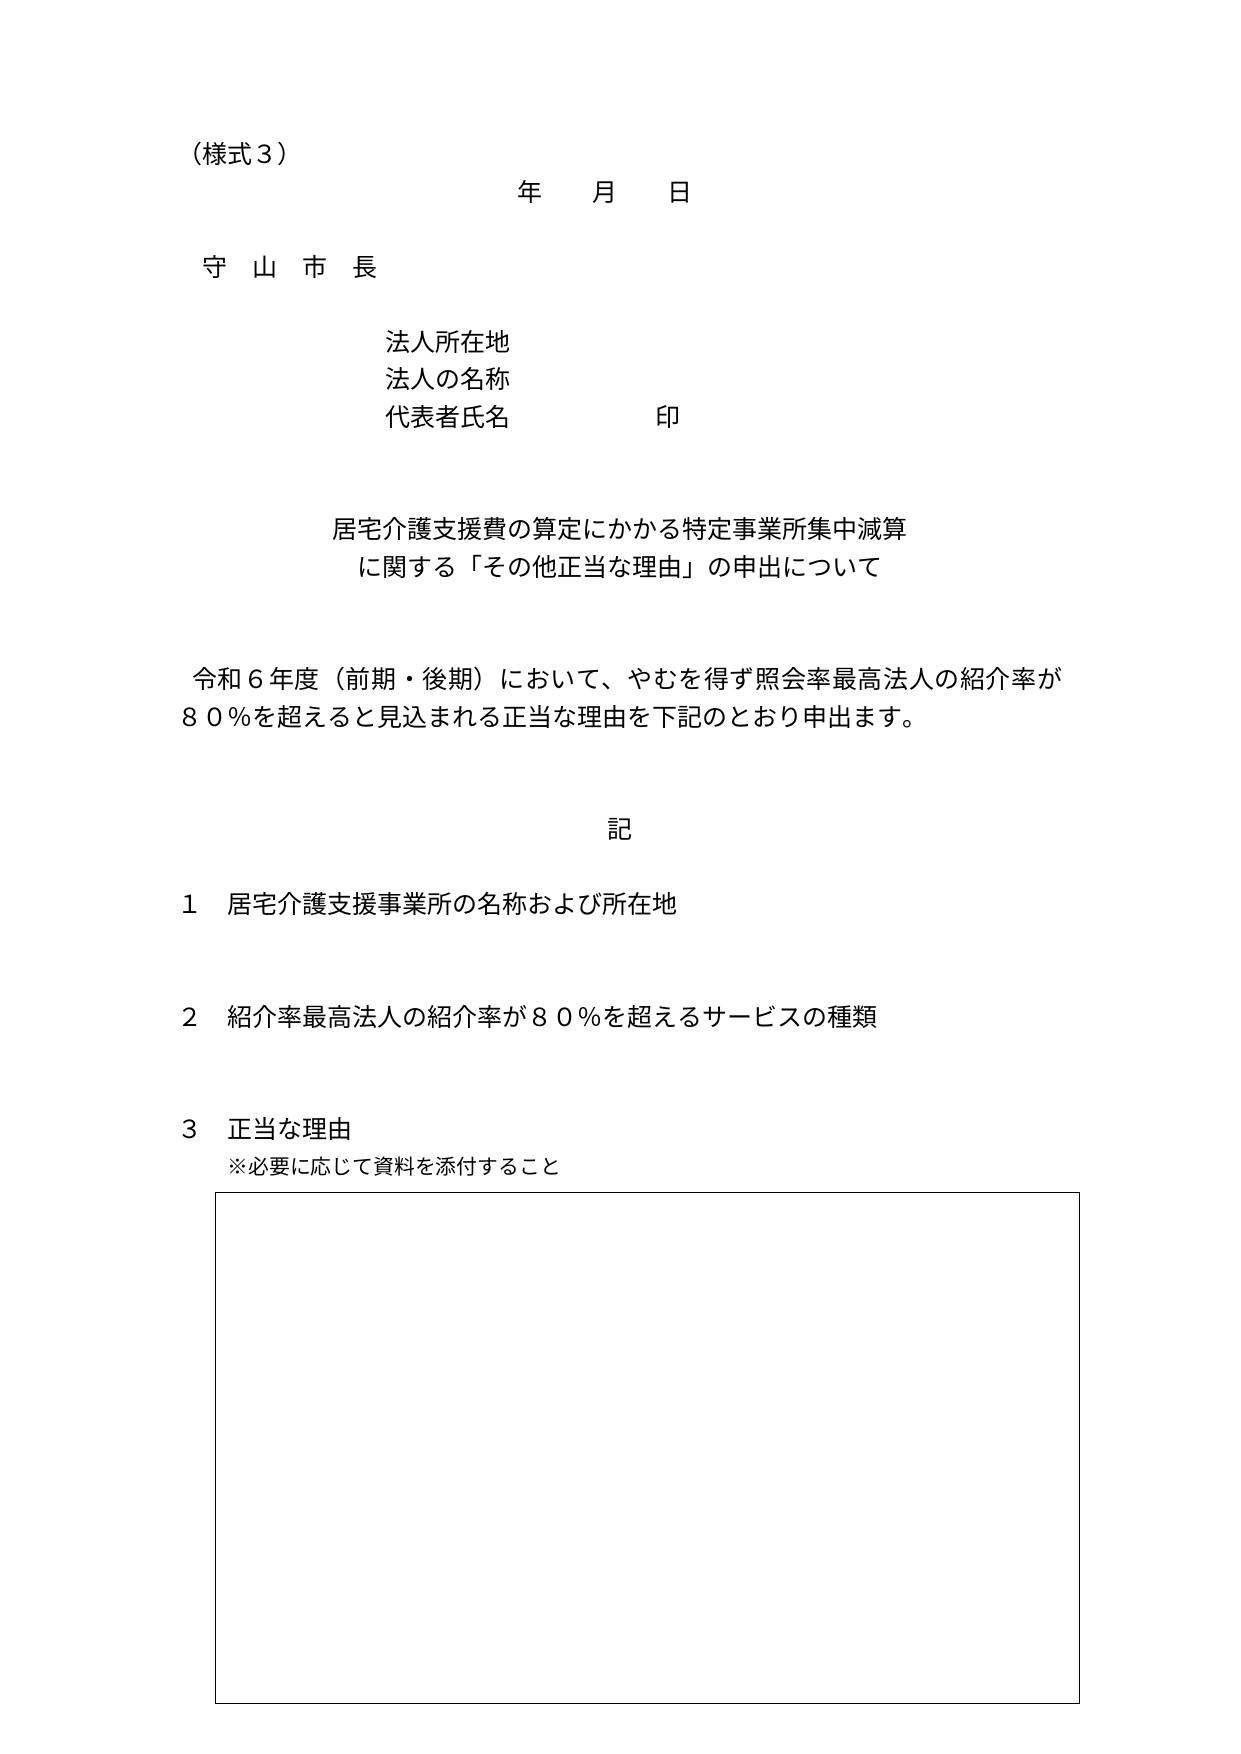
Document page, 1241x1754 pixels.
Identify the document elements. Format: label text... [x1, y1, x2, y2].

text （様式３） [177, 134, 1063, 172]
text ※必要に応じて資料を添付すること [177, 1147, 1063, 1184]
text １ 居宅介護支援事業所の名称および所在地 [177, 884, 1063, 922]
text 法人所在地 [177, 322, 1063, 359]
text ３ 正当な理由 [177, 1109, 1063, 1147]
text 記 [177, 809, 1063, 847]
text ２ 紹介率最高法人の紹介率が８０％を超えるサービスの種類 [177, 997, 1063, 1034]
text 令和６年度（前期・後期）において、やむを得ず照会率最高法人の紹介率が８０％を超えると見込まれる正当な理由を下記のとおり申出ます。 [177, 659, 1063, 734]
text 守 山 市 長 [177, 247, 1063, 284]
text 法人の名称 [177, 359, 1063, 397]
text に関する「その他正当な理由」の申出について [177, 547, 1063, 584]
text 代表者氏名 印 [177, 397, 1063, 434]
text 年 月 日 [177, 172, 1063, 209]
text 居宅介護支援費の算定にかかる特定事業所集中減算 [177, 509, 1063, 547]
